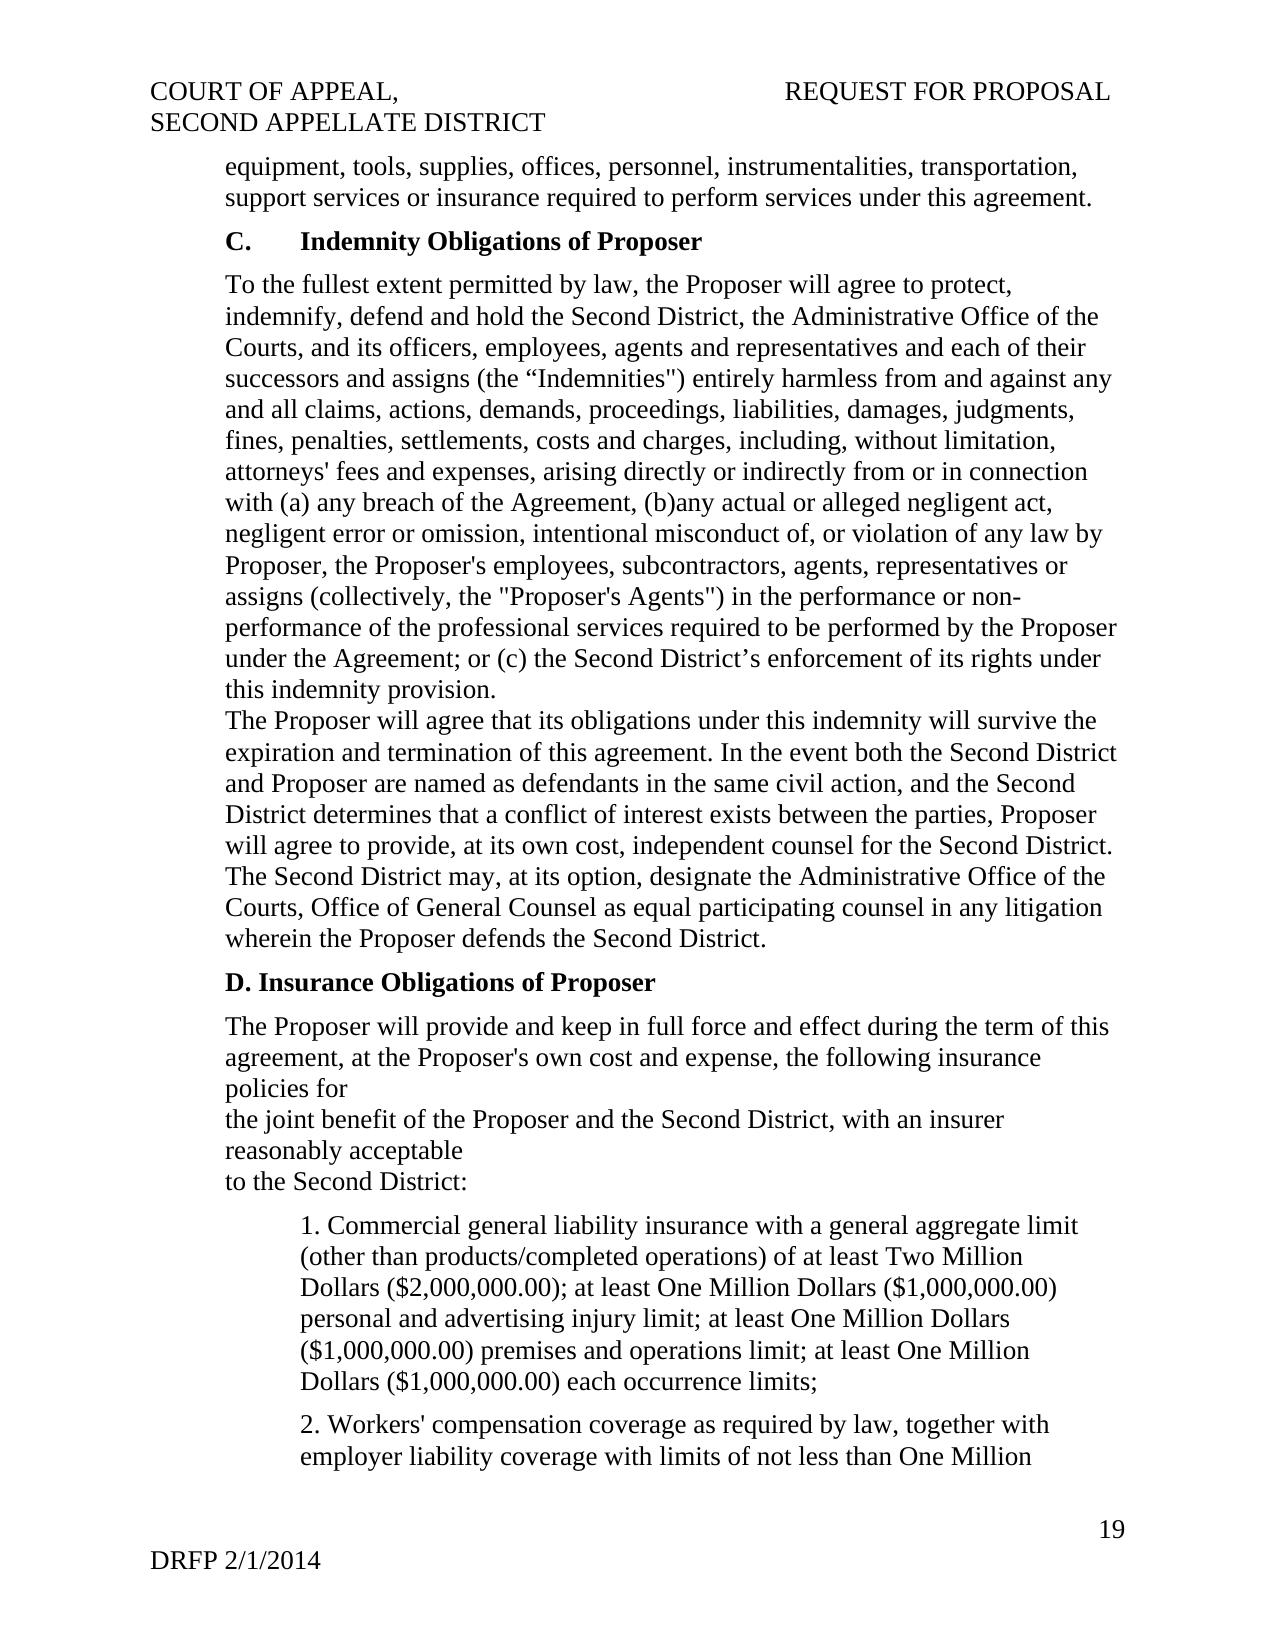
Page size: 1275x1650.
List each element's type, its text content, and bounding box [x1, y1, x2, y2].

text To the fullest extent permitted by law, the Proposer will agree to protect, indemnify, defend and hold the Second District, the Administrative Office of the Courts, and its officers, employees, agents and representatives and each of their successors and assigns (the “Indemnities") entirely harmless from and against any and all claims, actions, demands, proceedings, liabilities, damages, judgments, fines, penalties, settlements, costs and charges, including, without limitation, attorneys' fees and expenses, arising directly or indirectly from or in connection with (a) any breach of the Agreement, (b)any actual or alleged negligent act, negligent error or omission, intentional misconduct of, or violation of any law by Proposer, the Proposer's employees, subcontractors, agents, representatives or assigns (collectively, the "Proposer's Agents") in the performance or non-performance of the professional services required to be performed by the Proposer under the Agreement; or (c) the Second District’s enforcement of its rights under this indemnity provision. [225, 268, 1125, 704]
text the joint benefit of the Proposer and the Second District, with an insurer reasonably acceptable [225, 1103, 1125, 1166]
text 1. Commercial general liability insurance with a general aggregate limit [300, 1209, 1125, 1240]
text Dollars ($2,000,000.00); at least One Million Dollars ($1,000,000.00) [300, 1271, 1125, 1303]
text Dollars ($1,000,000.00) each occurrence limits; [300, 1365, 1125, 1396]
text agreement, at the Proposer's own cost and expense, the following insurance policies for [225, 1041, 1125, 1103]
text personal and advertising injury limit; at least One Million Dollars [300, 1303, 1125, 1334]
text to the Second District: [225, 1166, 1125, 1197]
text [225, 150, 1125, 212]
text The Proposer will agree that its obligations under this indemnity will survive the expiration and termination of this agreement. In the event both the Second District and Proposer are named as defendants in the same civil action, and the Second District determines that a conflict of interest exists between the parties, Proposer will agree to provide, at its own cost, independent counsel for the Second District. The Second District may, at its option, designate the Administrative Office of the Courts, Office of General Counsel as equal participating counsel in any litigation wherein the Proposer defends the Second District. [225, 704, 1125, 954]
text ($1,000,000.00) premises and operations limit; at least One Million [300, 1334, 1125, 1365]
text 2. Workers' compensation coverage as required by law, together with [300, 1408, 1125, 1440]
text The Proposer will provide and keep in full force and effect during the term of this [225, 1010, 1125, 1041]
text D. Insurance Obligations of Proposer [150, 966, 1125, 997]
text employer liability coverage with limits of not less than One Million [300, 1440, 1125, 1471]
text (other than products/completed operations) of at least Two Million [300, 1240, 1125, 1271]
text C. Indemnity Obligations of Proposer [225, 225, 1125, 256]
